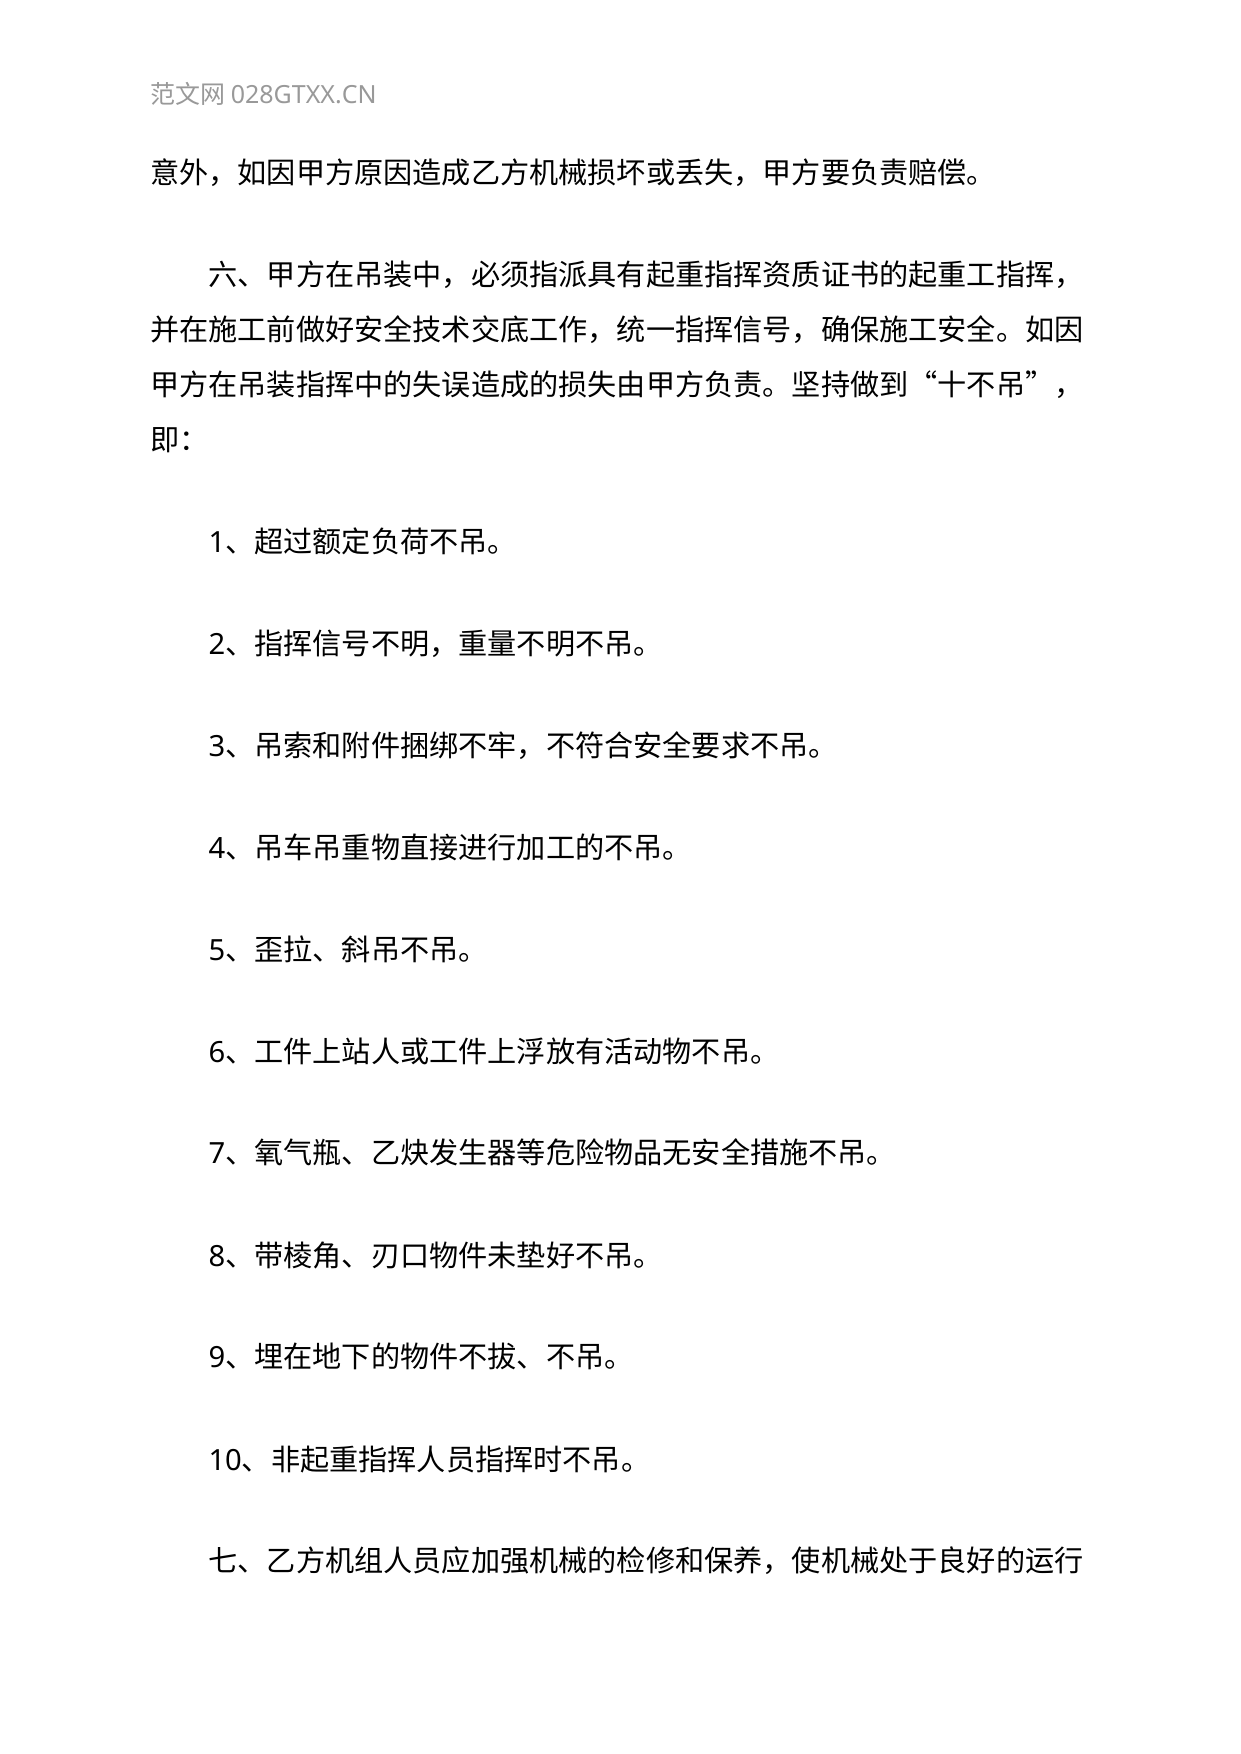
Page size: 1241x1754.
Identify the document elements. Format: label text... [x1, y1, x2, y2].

text 8、带棱角、刃口物件未垫好不吊。 [150, 1232, 1090, 1274]
text 1、超过额定负荷不吊。 [150, 518, 1090, 561]
text 2、指挥信号不明，重量不明不吊。 [150, 620, 1090, 663]
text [150, 1538, 1090, 1580]
text 六、甲方在吊装中，必须指派具有起重指挥资质证书的起重工指挥，并在施工前做好安全技术交底工作，统一指挥信号，确保施工安全。如因甲方在吊装指挥中的失误造成的损失由甲方负责。坚持做到“十不吊”，即： [150, 252, 1090, 459]
text 6、工件上站人或工件上浮放有活动物不吊。 [150, 1028, 1090, 1071]
text 7、氧气瓶、乙炔发生器等危险物品无安全措施不吊。 [150, 1130, 1090, 1172]
text 3、吊索和附件捆绑不牢，不符合安全要求不吊。 [150, 722, 1090, 764]
text 4、吊车吊重物直接进行加工的不吊。 [150, 824, 1090, 867]
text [150, 150, 1090, 192]
text 5、歪拉、斜吊不吊。 [150, 926, 1090, 968]
text 10、非起重指挥人员指挥时不吊。 [150, 1436, 1090, 1478]
text 9、埋在地下的物件不拔、不吊。 [150, 1334, 1090, 1376]
